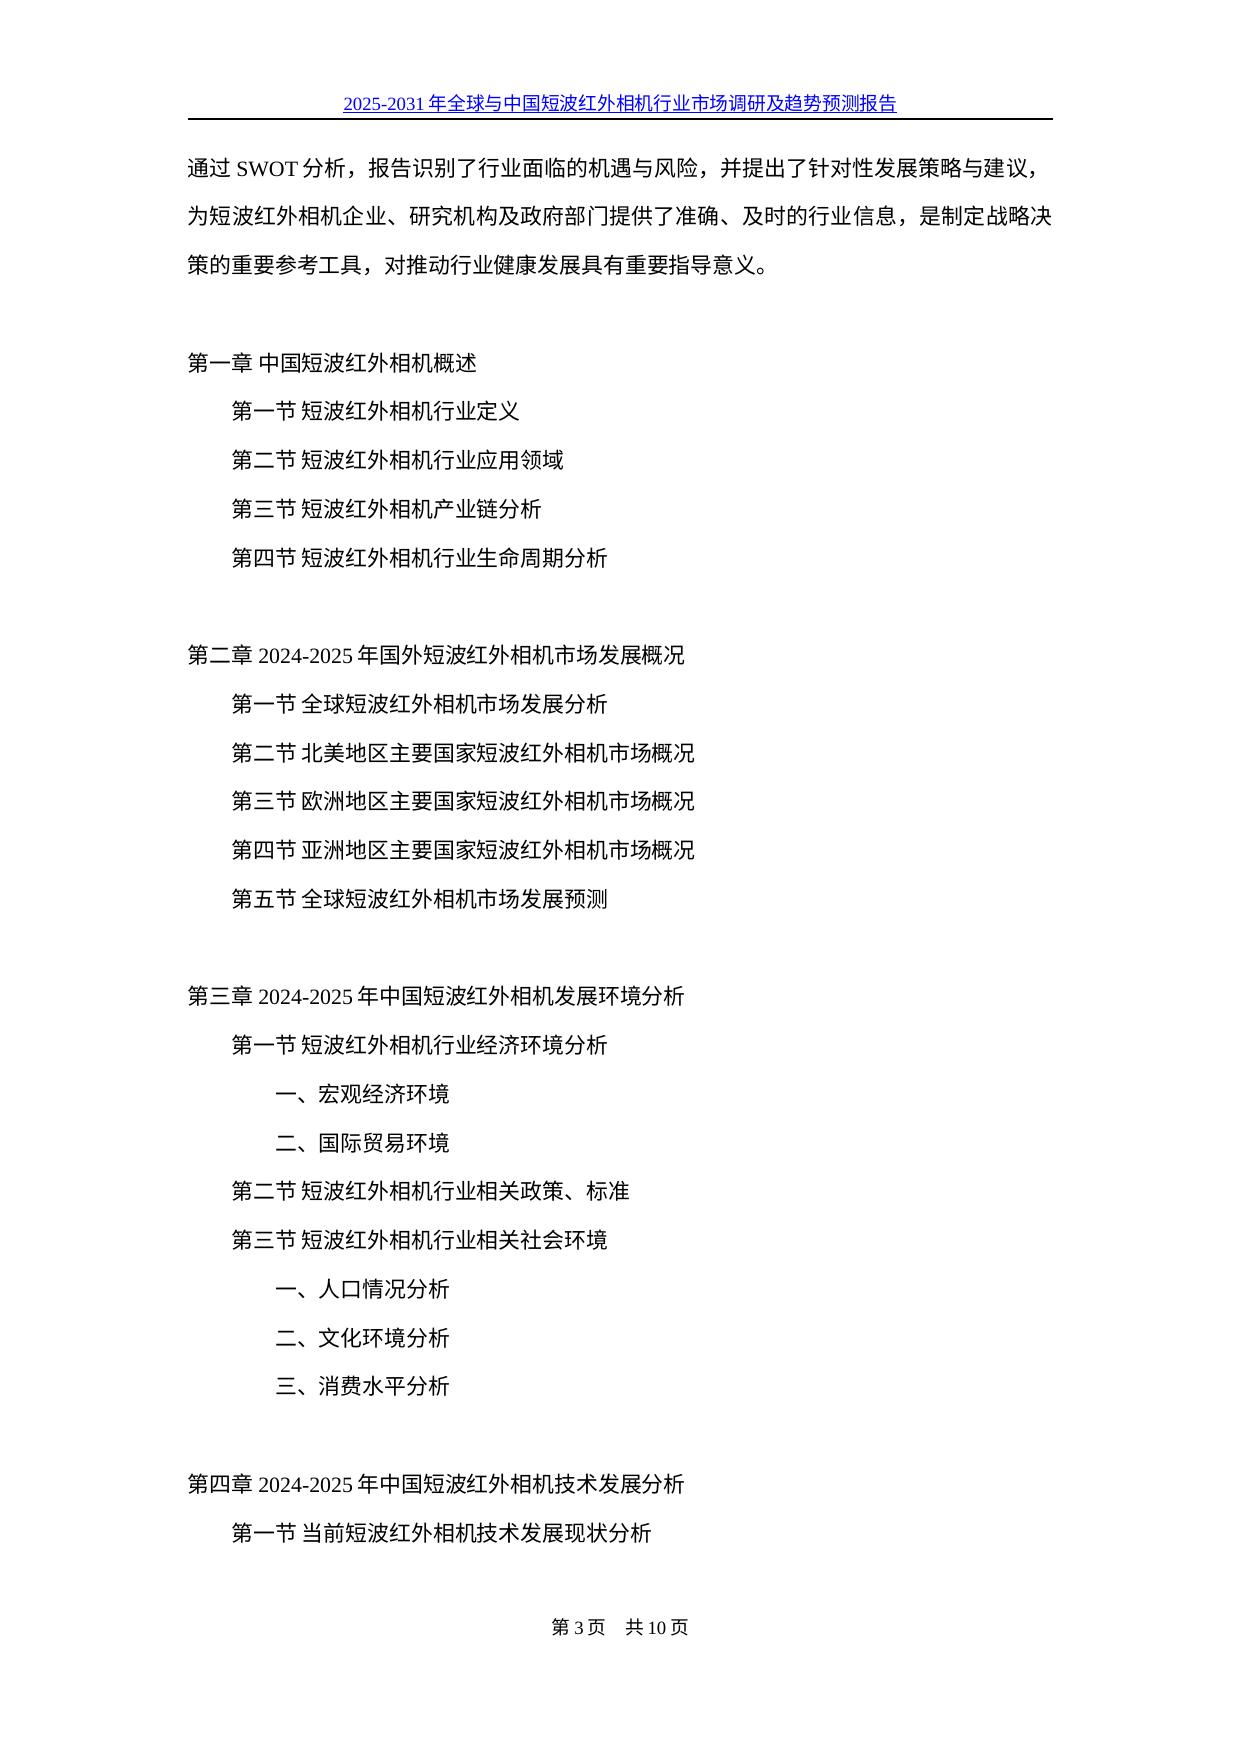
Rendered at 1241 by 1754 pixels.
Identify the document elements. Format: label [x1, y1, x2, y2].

text [187, 150, 1053, 1548]
